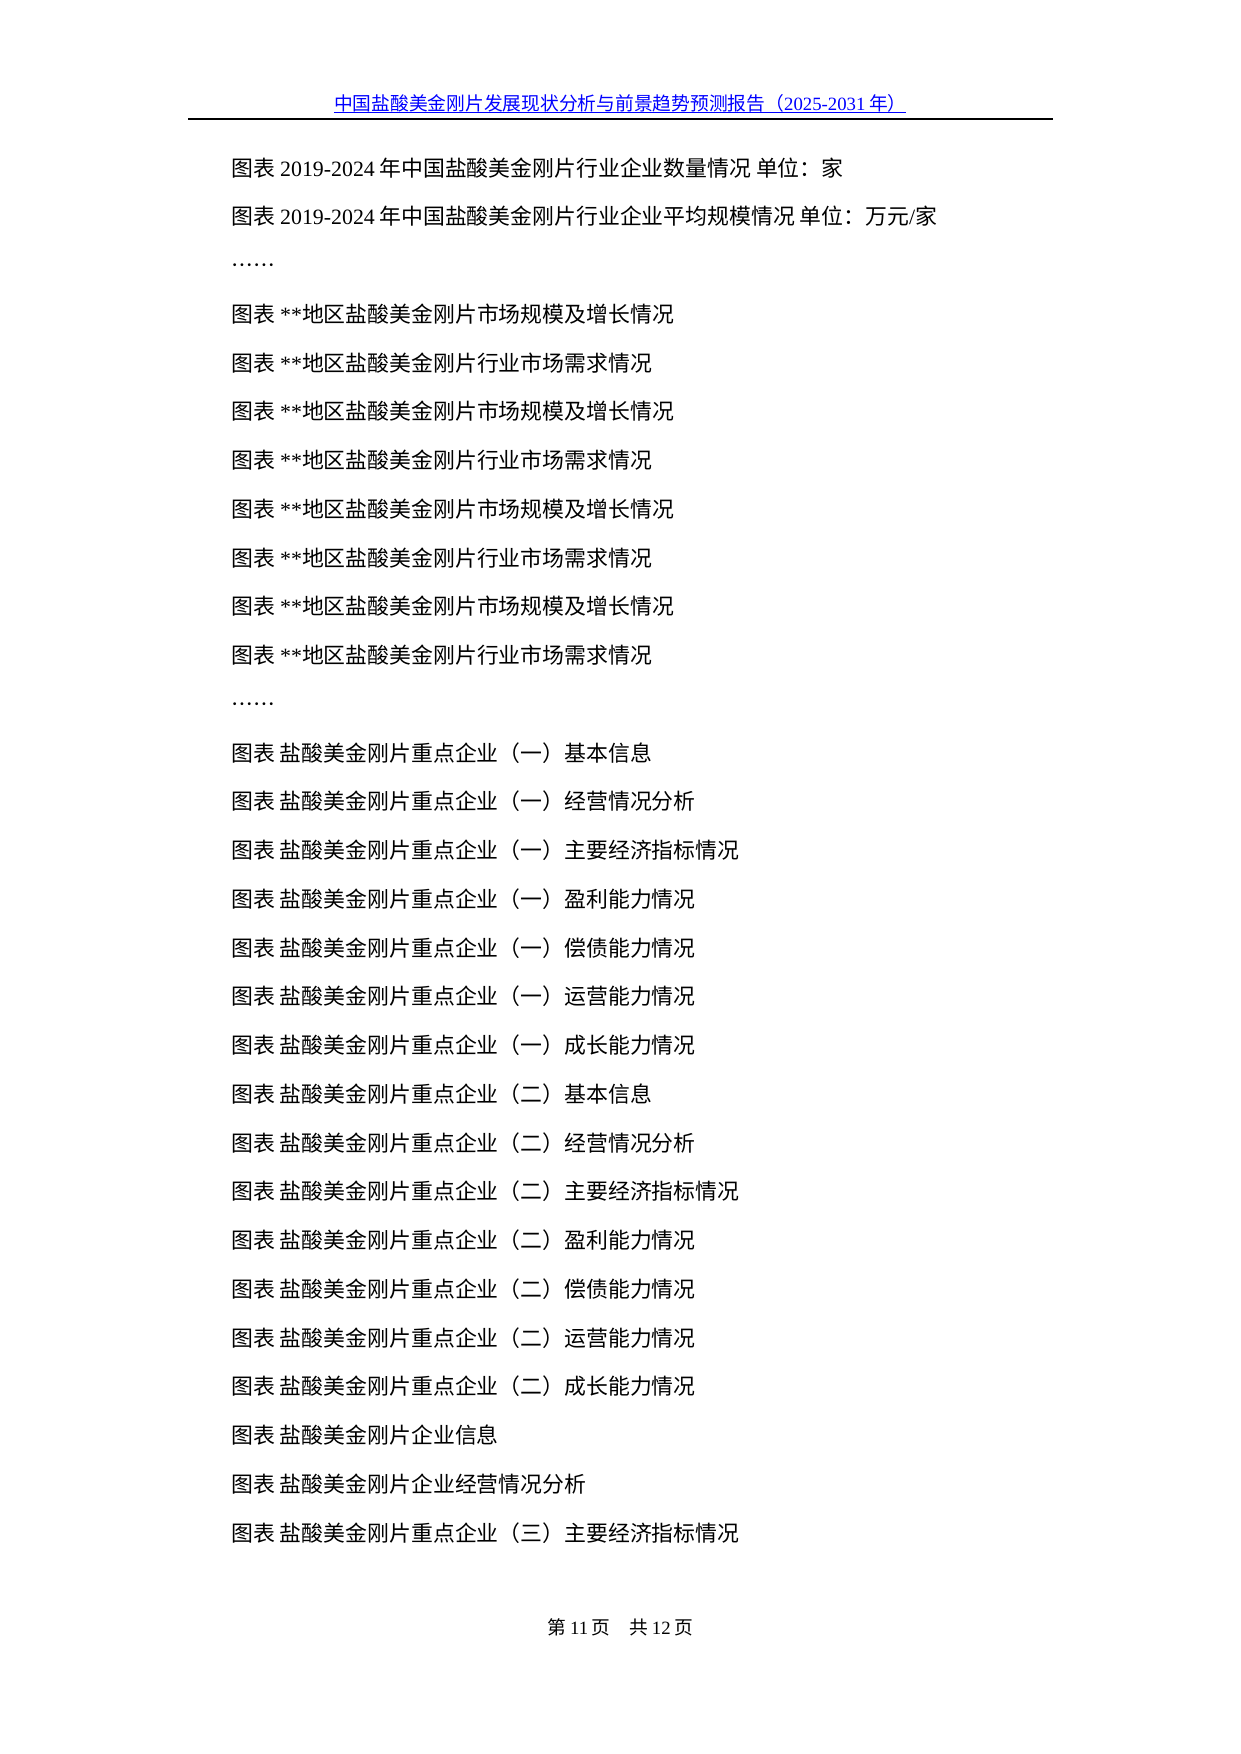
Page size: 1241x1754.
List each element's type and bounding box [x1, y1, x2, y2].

text [187, 150, 1053, 1548]
